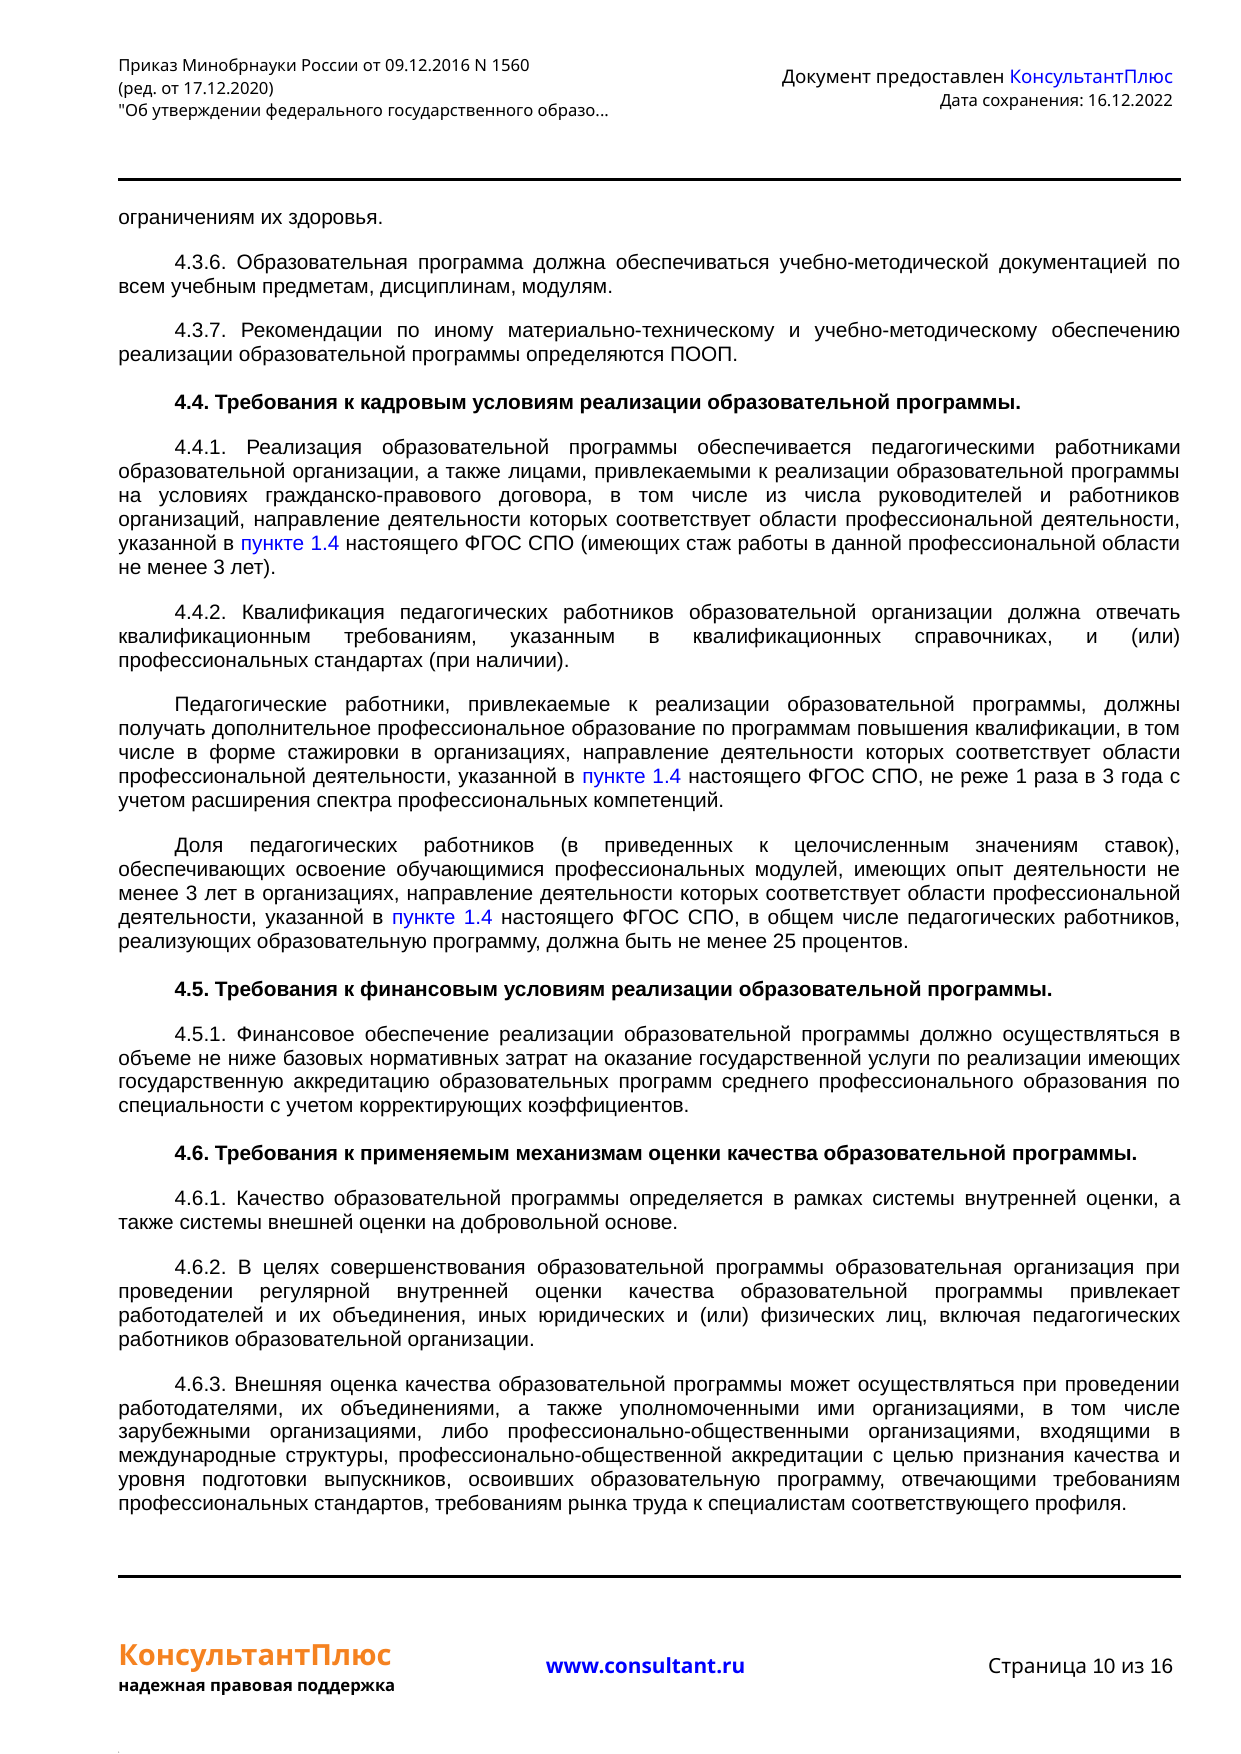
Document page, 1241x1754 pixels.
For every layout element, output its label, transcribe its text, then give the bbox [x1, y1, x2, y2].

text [118, 205, 1181, 229]
text 4.6.1. Качество образовательной программы определяется в рамках системы внутренней оценки, а также системы внешней оценки на добровольной основе. [118, 1186, 1181, 1234]
title 4.6. Требования к применяемым механизмам оценки качества образовательной программы. [118, 1141, 1181, 1165]
text Доля педагогических работников (в приведенных к целочисленным значениям ставок), обеспечивающих освоение обучающимися профессиональных модулей, имеющих опыт деятельности не менее 3 лет в организациях, направление деятельности которых соответствует области профессиональной деятельности, указанной в пункте 1.4 настоящего ФГОС СПО, в общем числе педагогических работников, реализующих образовательную программу, должна быть не менее 25 процентов. [118, 833, 1181, 953]
text 4.4.1. Реализация образовательной программы обеспечивается педагогическими работниками образовательной организации, а также лицами, привлекаемыми к реализации образовательной программы на условиях гражданско-правового договора, в том числе из числа руководителей и работников организаций, направление деятельности которых соответствует области профессиональной деятельности, указанной в пункте 1.4 настоящего ФГОС СПО (имеющих стаж работы в данной профессиональной области не менее 3 лет). [118, 435, 1181, 579]
text 4.6.3. Внешняя оценка качества образовательной программы может осуществляться при проведении работодателями, их объединениями, а также уполномоченными ими организациями, в том числе зарубежными организациями, либо профессионально-общественными организациями, входящими в международные структуры, профессионально-общественной аккредитации с целью признания качества и уровня подготовки выпускников, освоивших образовательную программу, отвечающими требованиям профессиональных стандартов, требованиям рынка труда к специалистам соответствующего профиля. [118, 1371, 1181, 1515]
text 4.5.1. Финансовое обеспечение реализации образовательной программы должно осуществляться в объеме не ниже базовых нормативных затрат на оказание государственной услуги по реализации имеющих государственную аккредитацию образовательных программ среднего профессионального образования по специальности с учетом корректирующих коэффициентов. [118, 1021, 1181, 1117]
title 4.5. Требования к финансовым условиям реализации образовательной программы. [118, 977, 1181, 1001]
text 4.3.6. Образовательная программа должна обеспечиваться учебно-методической документацией по всем учебным предметам, дисциплинам, модулям. [118, 249, 1181, 297]
text 4.6.2. В целях совершенствования образовательной программы образовательная организация при проведении регулярной внутренней оценки качества образовательной программы привлекает работодателей и их объединения, иных юридических и (или) физических лиц, включая педагогических работников образовательной организации. [118, 1255, 1181, 1351]
text 4.4.2. Квалификация педагогических работников образовательной организации должна отвечать квалификационным требованиям, указанным в квалификационных справочниках, и (или) профессиональных стандартах (при наличии). [118, 599, 1181, 671]
text Педагогические работники, привлекаемые к реализации образовательной программы, должны получать дополнительное профессиональное образование по программам повышения квалификации, в том числе в форме стажировки в организациях, направление деятельности которых соответствует области профессиональной деятельности, указанной в пункте 1.4 настоящего ФГОС СПО, не реже 1 раза в 3 года с учетом расширения спектра профессиональных компетенций. [118, 692, 1181, 812]
text 4.3.7. Рекомендации по иному материально-техническому и учебно-методическому обеспечению реализации образовательной программы определяются ПООП. [118, 318, 1181, 366]
title 4.4. Требования к кадровым условиям реализации образовательной программы. [118, 390, 1181, 414]
